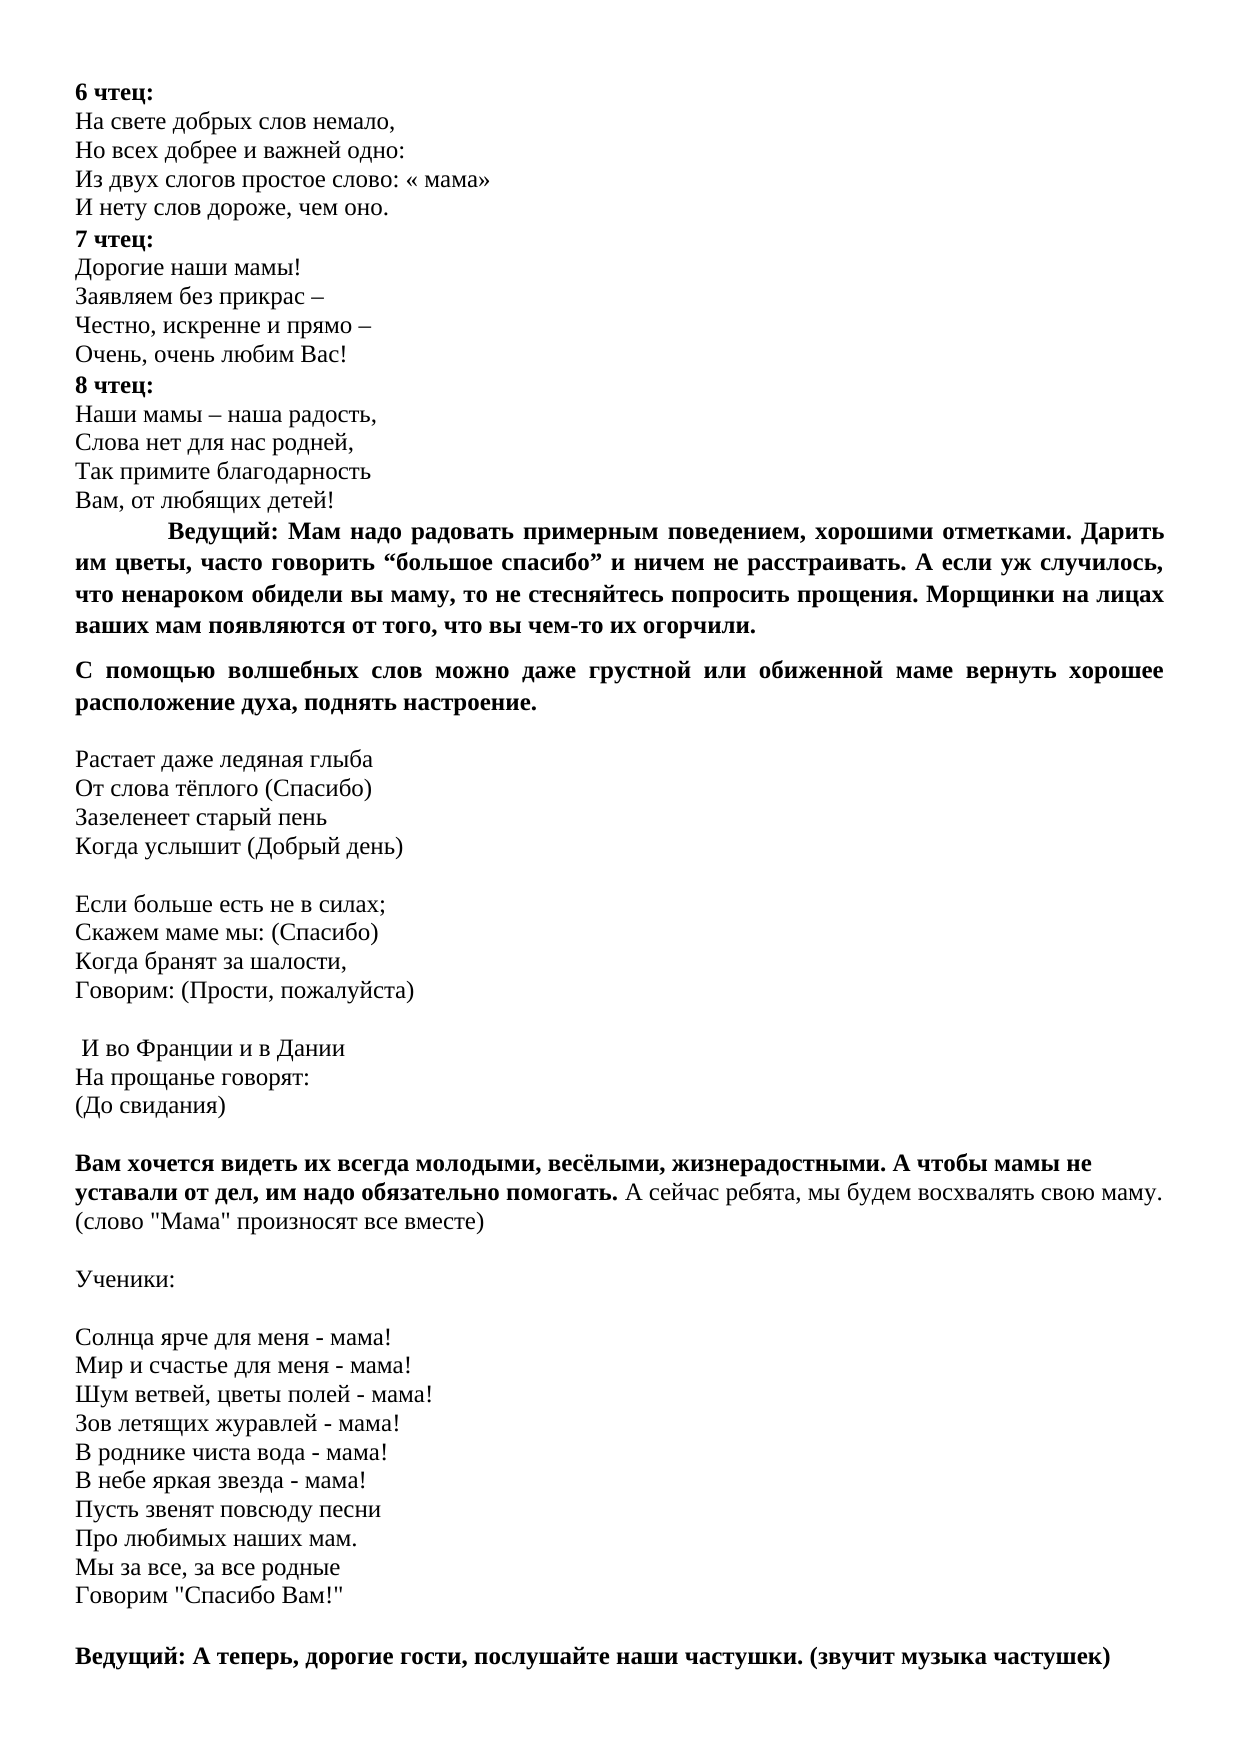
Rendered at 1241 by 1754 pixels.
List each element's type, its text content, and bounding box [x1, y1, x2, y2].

text И во Франции и в Дании На прощанье говорят: (До свидания) [75, 1033, 1165, 1119]
text Растает даже ледяная глыба От слова тёплого (Спасибо) Зазеленеет старый пень Когда услышит (Добрый день) [75, 744, 1165, 859]
text Ведущий: Мам надо радовать примерным поведением, хорошими отметками. Дарить им цветы, часто говорить “большое спасибо” и ничем не расстраивать. А если уж случилось, что ненароком обидели вы маму, то не стесняйтесь попросить прощения. Морщинки на лицах ваших мам появляются от того, что вы чем-то их огорчили. [75, 514, 1165, 548]
text Ученики: [75, 1264, 1165, 1292]
text Если больше есть не в силах; Скажем маме мы: (Спасибо) Когда бранят за шалости, Говорим: (Прости, пожалуйста) [75, 889, 1165, 1004]
text 6 чтец: [75, 75, 1165, 106]
text Ведущий: Мам надо радовать примерным поведением, хорошими отметками. Дарить им цветы, часто говорить “большое спасибо” и ничем не расстраивать. А если уж случилось, что ненароком обидели вы маму, то не стесняйтесь попросить прощения. Морщинки на лицах ваших мам появляются от того, что вы чем-то их огорчили. [75, 607, 1165, 639]
text Ведущий: А теперь, дорогие гости, послушайте наши частушки. (звучит музыка частушек) [75, 1638, 1165, 1669]
text С помощью волшебных слов можно даже грустной или обиженной маме вернуть хорошее расположение духа, поднять настроение. [75, 684, 1165, 715]
text Вам хочется видеть их всегда молодыми, весёлыми, жизнерадостными. А чтобы мамы не уставали от дел, им надо обязательно помогать. А сейчас ребята, мы будем восхвалять свою маму. (слово "Мама" произносят все вместе) [75, 1148, 1165, 1234]
text 8 чтец: [75, 367, 1165, 399]
text Наши мамы – наша радость, Слова нет для нас родней, Так примите благодарность Вам, от любящих детей! [75, 399, 1165, 514]
text Солнца ярче для меня - мама! Мир и счастье для меня - мама! Шум ветвей, цветы полей - мама! Зов летящих журавлей - мама! В роднике чиста вода - мама! В небе яркая звезда - мама! Пусть звенят повсюду песни Про любимых наших мам. Мы за все, за все родные Говорим "Спасибо Вам!" [75, 1322, 1165, 1609]
text На свете добрых слов немало, Но всех добрее и важней одно: Из двух слогов простое слово: « мама» И нету слов дороже, чем оно. [75, 106, 1165, 221]
text Дорогие наши мамы! Заявляем без прикрас – Честно, искренне и прямо – Очень, очень любим Вас! [75, 252, 1165, 367]
text 7 чтец: [75, 221, 1165, 252]
